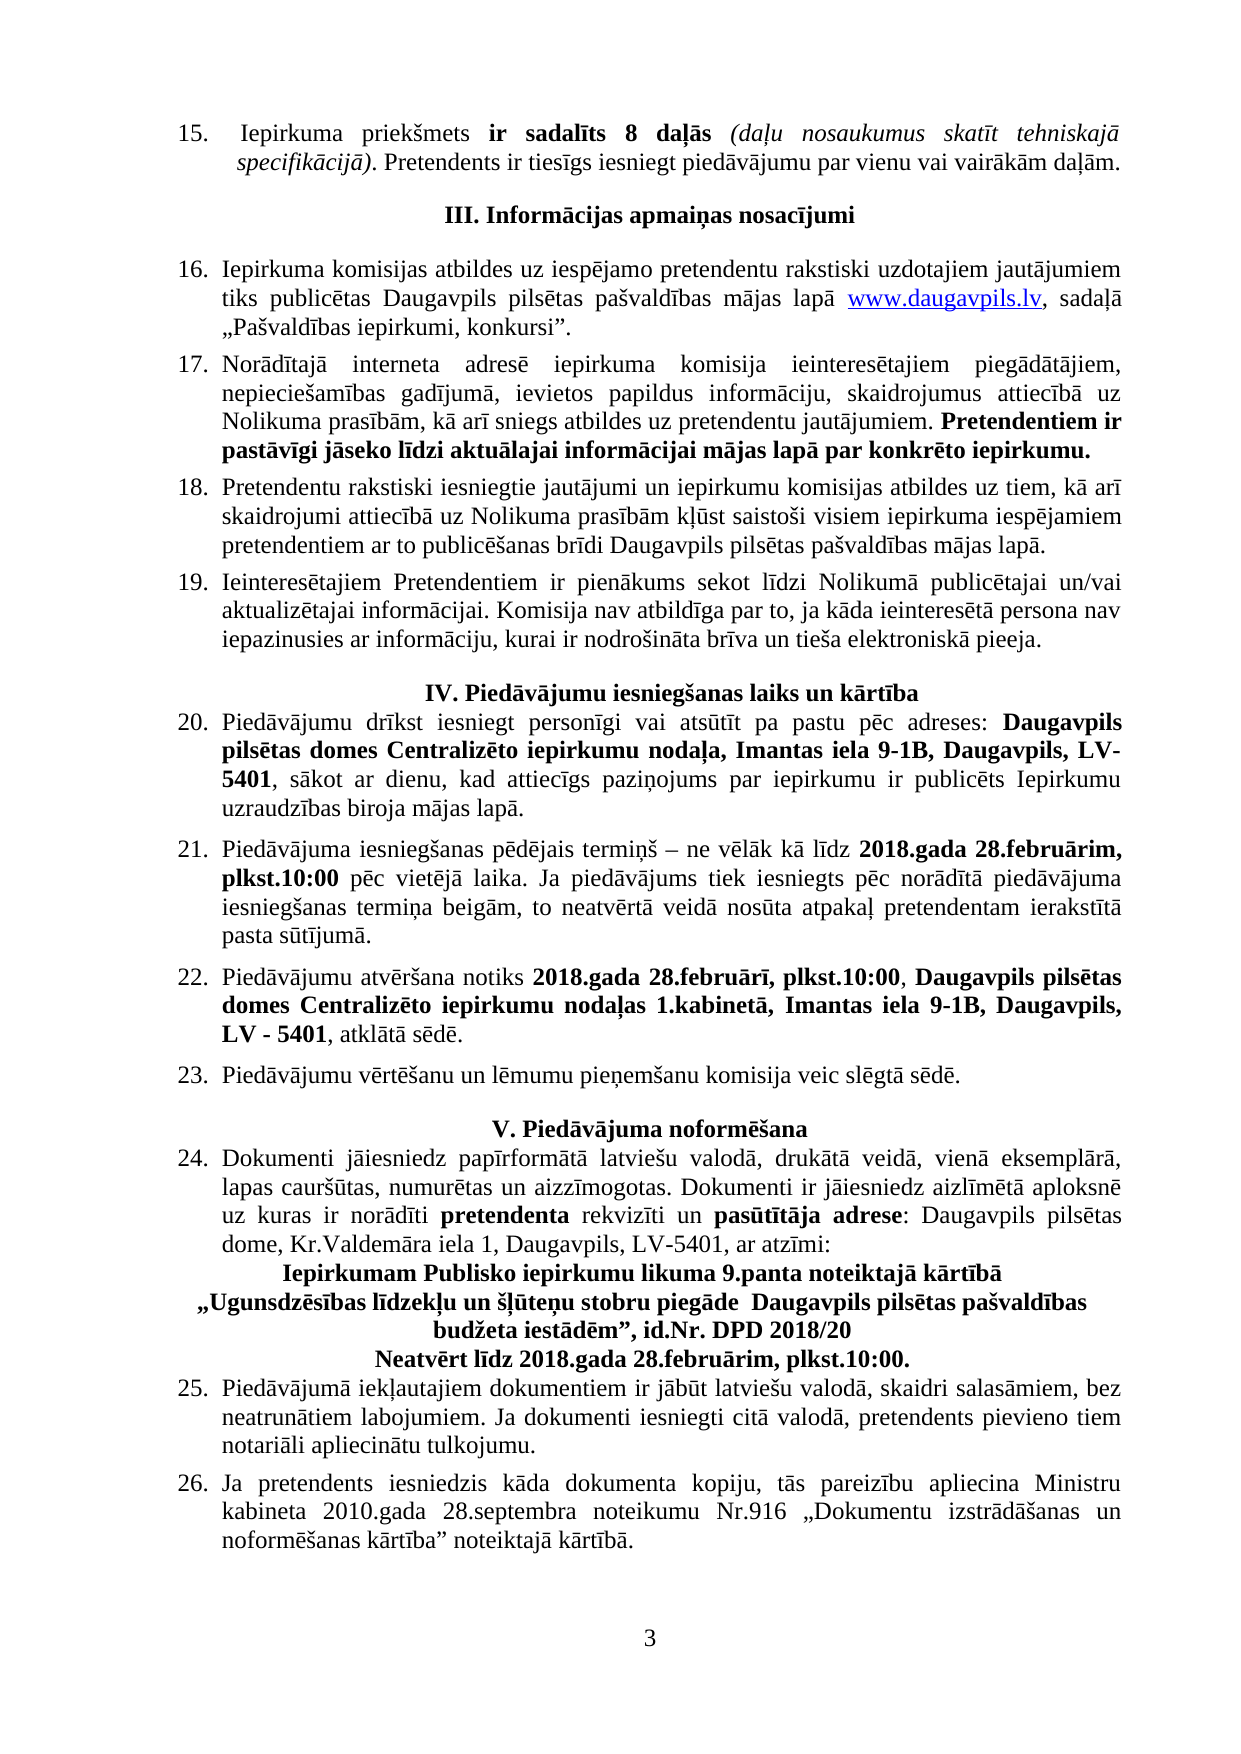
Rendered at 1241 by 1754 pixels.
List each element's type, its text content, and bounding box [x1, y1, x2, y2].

list Piedāvājumu atvēršana notiks 2018.gada 28.februārī, plkst.10:00, Daugavpils pilsētas domes Centralizēto iepirkumu nodaļas 1.kabinetā, Imantas iela 9-1B, Daugavpils, LV - 5401, atklātā sēdē. [177, 962, 1122, 1048]
list Pretendentu rakstiski iesniegtie jautājumi un iepirkumu komisijas atbildes uz tiem, kā arī skaidrojumi attiecībā uz Nolikuma prasībām kļūst saistoši visiem iepirkuma iespējamiem pretendentiem ar to publicēšanas brīdi Daugavpils pilsētas pašvaldības mājas lapā. [177, 472, 1122, 558]
text Neatvērt līdz 2018.gada 28.februārim, plkst.10:00. [162, 1344, 1122, 1373]
list Norādītajā interneta adresē iepirkuma komisija ieinteresētajiem piegādātājiem, nepieciešamības gadījumā, ievietos papildus informāciju, skaidrojumus attiecībā uz Nolikuma prasībām, kā arī sniegs atbildes uz pretendentu jautājumiem. Pretendentiem ir pastāvīgi jāseko līdzi aktuālajai informācijai mājas lapā par konkrēto iepirkumu. [177, 349, 1122, 464]
list Piedāvājumu drīkst iesniegt personīgi vai atsūtīt pa pastu pēc adreses: Daugavpils pilsētas domes Centralizēto iepirkumu nodaļa, Imantas iela 9-1B, Daugavpils, LV- 5401, sākot ar dienu, kad attiecīgs paziņojums par iepirkumu ir publicēts Iepirkumu uzraudzības biroja mājas lapā. [177, 707, 1122, 822]
text III. Informācijas apmaiņas nosacījumi [177, 201, 1122, 229]
list Piedāvājuma iesniegšanas pēdējais termiņš – ne vēlāk kā līdz 2018.gada 28.februārim, plkst.10:00 pēc vietējā laika. Ja piedāvājums tiek iesniegts pēc norādītā piedāvājuma iesniegšanas termiņa beigām, to neatvērtā veidā nosūta atpakaļ pretendentam ierakstītā pasta sūtījumā. [177, 834, 1122, 949]
list Ieinteresētajiem Pretendentiem ir pienākums sekot līdzi Nolikumā publicētajai un/vai aktualizētajai informācijai. Komisija nav atbildīga par to, ja kāda ieinteresētā persona nav iepazinusies ar informāciju, kurai ir nodrošināta brīva un tieša elektroniskā pieeja. [177, 567, 1122, 653]
list Piedāvājumu vērtēšanu un lēmumu pieņemšanu komisija veic slēgtā sēdē. [177, 1061, 1122, 1089]
list V. Piedāvājuma noformēšana [177, 1114, 1122, 1143]
list Dokumenti jāiesniedz papīrformātā latviešu valodā, drukātā veidā, vienā eksemplārā, lapas cauršūtas, numurētas un aizzīmogotas. Dokumenti ir jāiesniedz aizlīmētā aploksnē uz kuras ir norādīti pretendenta rekvizīti un pasūtītāja adrese: Daugavpils pilsētas dome, Kr.Valdemāra iela 1, Daugavpils, LV-5401, ar atzīmi: [177, 1143, 1122, 1258]
text IV. Piedāvājumu iesniegšanas laiks un kārtība [221, 678, 1122, 707]
text Iepirkumam Publisko iepirkumu likuma 9.panta noteiktajā kārtībā [162, 1258, 1122, 1287]
text „Ugunsdzēsības līdzekļu un šļūteņu stobru piegāde Daugavpils pilsētas pašvaldības budžeta iestādēm”, id.Nr. DPD 2018/20 [162, 1287, 1122, 1344]
list Iepirkuma komisijas atbildes uz iespējamo pretendentu rakstiski uzdotajiem jautājumiem tiks publicētas Daugavpils pilsētas pašvaldības mājas lapā www.daugavpils.lv, sadaļā „Pašvaldības iepirkumi, konkursi”. [177, 254, 1122, 341]
list Iepirkuma priekšmets ir sadalīts 8 daļās (daļu nosaukumus skatīt tehniskajā specifikācijā). Pretendents ir tiesīgs iesniegt piedāvājumu par vienu vai vairākām daļām. [177, 118, 1122, 176]
list Piedāvājumā iekļautajiem dokumentiem ir jābūt latviešu valodā, skaidri salasāmiem, bez neatrunātiem labojumiem. Ja dokumenti iesniegti citā valodā, pretendents pievieno tiem notariāli apliecinātu tulkojumu. [177, 1373, 1122, 1459]
list Ja pretendents iesniedzis kāda dokumenta kopiju, tās pareizību apliecina Ministru kabineta 2010.gada 28.septembra noteikumu Nr.916 „Dokumentu izstrādāšanas un noformēšanas kārtība” noteiktajā kārtībā. [177, 1468, 1122, 1554]
